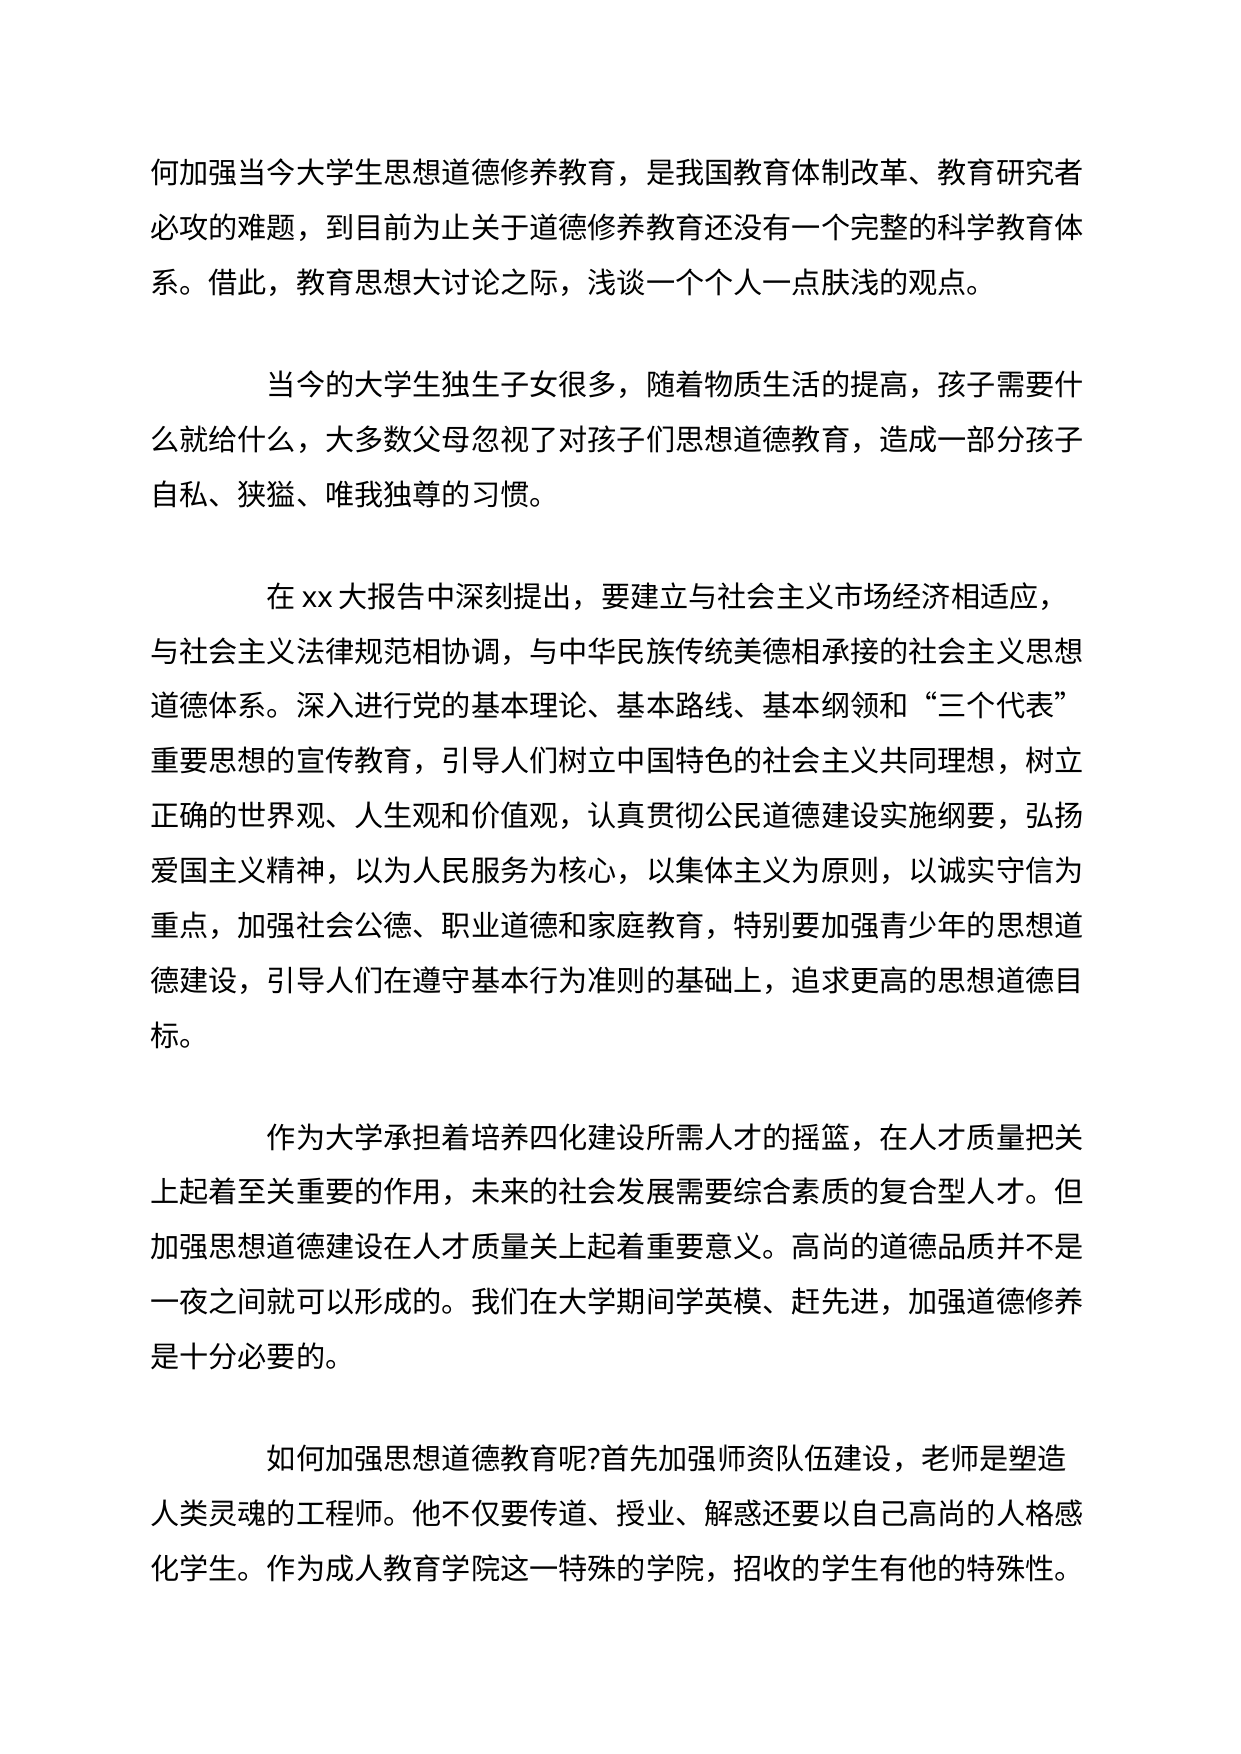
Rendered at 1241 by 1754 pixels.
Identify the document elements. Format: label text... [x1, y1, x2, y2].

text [150, 1436, 1090, 1588]
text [150, 150, 1090, 302]
text 作为大学承担着培养四化建设所需人才的摇篮，在人才质量把关上起着至关重要的作用，未来的社会发展需要综合素质的复合型人才。但加强思想道德建设在人才质量关上起着重要意义。高尚的道德品质并不是一夜之间就可以形成的。我们在大学期间学英模、赶先进，加强道德修养是十分必要的。 [150, 1114, 1090, 1376]
text 当今的大学生独生子女很多，随着物质生活的提高，孩子需要什么就给什么，大多数父母忽视了对孩子们思想道德教育，造成一部分孩子自私、狭獈、唯我独尊的习惯。 [150, 362, 1090, 514]
text 在xx大报告中深刻提出，要建立与社会主义市场经济相适应，与社会主义法律规范相协调，与中华民族传统美德相承接的社会主义思想道德体系。深入进行党的基本理论、基本路线、基本纲领和“三个代表”重要思想的宣传教育，引导人们树立中国特色的社会主义共同理想，树立正确的世界观、人生观和价值观，认真贯彻公民道德建设实施纲要，弘扬爱国主义精神，以为人民服务为核心，以集体主义为原则，以诚实守信为重点，加强社会公德、职业道德和家庭教育，特别要加强青少年的思想道德建设，引导人们在遵守基本行为准则的基础上，追求更高的思想道德目标。 [150, 573, 1090, 1055]
